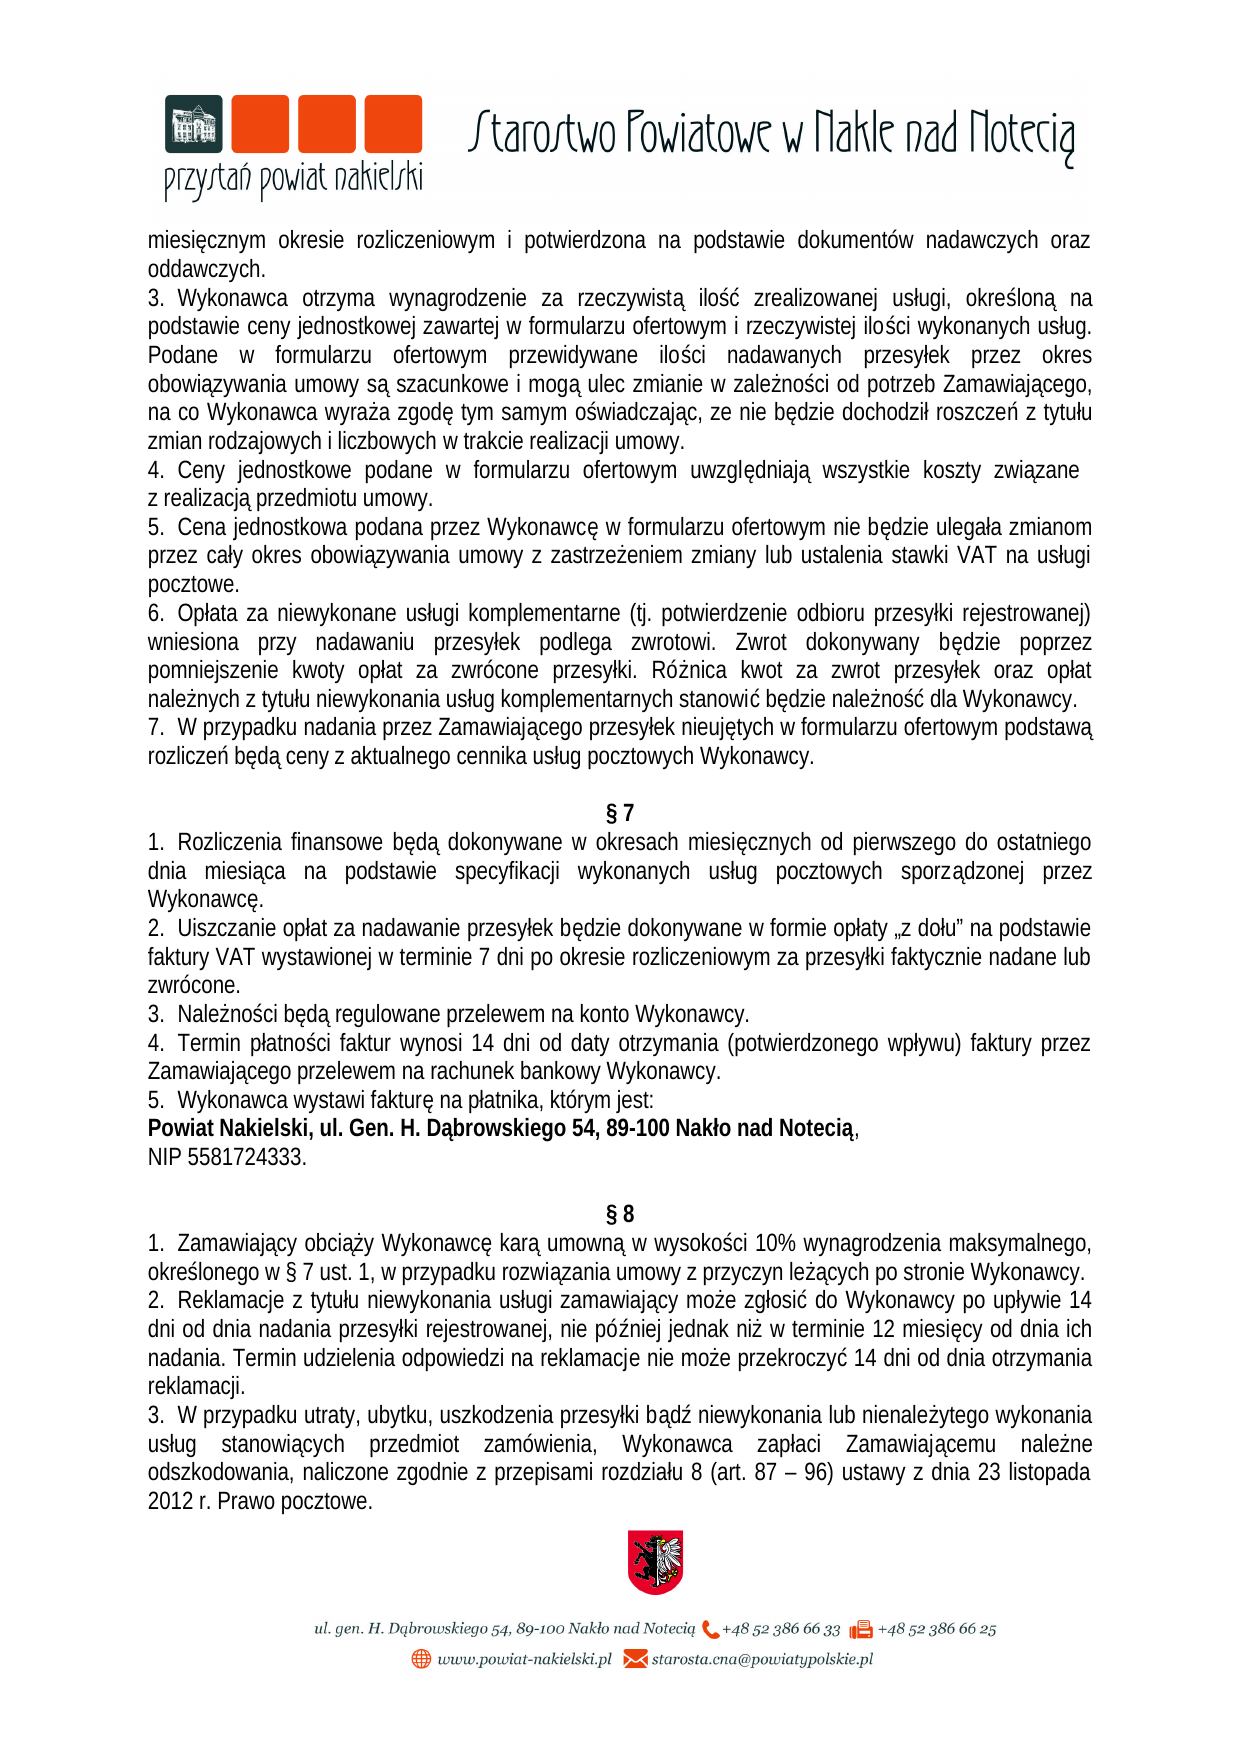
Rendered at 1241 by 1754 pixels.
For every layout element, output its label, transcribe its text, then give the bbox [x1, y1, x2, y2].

list Reklamacje z tytułu niewykonania usługi zamawiający może zgłosić do Wykonawcy po upływie 14 dni od dnia nadania przesyłki rejestrowanej, nie później jednak niż w terminie 12 miesięcy od dnia ich nadania. Termin udzielenia odpowiedzi na reklamacje nie może przekroczyć 14 dni od dnia otrzymania reklamacji. [148, 1285, 1093, 1400]
list Należności będą regulowane przelewem na konto Wykonawcy. [148, 999, 1093, 1027]
list W przypadku utraty, ubytku, uszkodzenia przesyłki bądź niewykonania lub nienależytego wykonania usług stanowiących przedmiot zamówienia, Wykonawca zapłaci Zamawiającemu należne odszkodowania, naliczone zgodnie z przepisami rozdziału 8 (art. 87 – 96) ustawy z dnia 23 listopada 2012 r. Prawo pocztowe. [148, 1400, 1093, 1514]
list Termin płatności faktur wynosi 14 dni od daty otrzymania (potwierdzonego wpływu) faktury przez Zamawiającego przelewem na rachunek bankowy Wykonawcy. [148, 1027, 1093, 1085]
picture [147, 73, 1093, 226]
list Opłata za niewykonane usługi komplementarne (tj. potwierdzenie odbioru przesyłki rejestrowanej) wniesiona przy nadawaniu przesyłek podlega zwrotowi. Zwrot dokonywany będzie poprzez pomniejszenie kwoty opłat za zwrócone przesyłki. Różnica kwot za zwrot przesyłek oraz opłat należnych z tytułu niewykonania usług komplementarnych stanowić będzie należność dla Wykonawcy. [148, 598, 1093, 712]
list Wykonawca otrzyma wynagrodzenie za rzeczywistą ilość zrealizowanej usługi, określoną na podstawie ceny jednostkowej zawartej w formularzu ofertowym i rzeczywistej ilości wykonanych usług. Podane w formularzu ofertowym przewidywane ilości nadawanych przesyłek przez okres obowiązywania umowy są szacunkowe i mogą ulec zmianie w zależności od potrzeb Zamawiającego, na co Wykonawca wyraża zgodę tym samym oświadczając, ze nie będzie dochodził roszczeń z tytułu zmian rodzajowych i liczbowych w trakcie realizacji umowy. [148, 283, 1093, 454]
picture [147, 1519, 1093, 1681]
list Ceny jednostkowe podane w formularzu ofertowym uwzględniają wszystkie koszty związane z realizacją przedmiotu umowy. [148, 454, 1093, 512]
list Uiszczanie opłat za nadawanie przesyłek będzie dokonywane w formie opłaty „z dołu” na podstawie faktury VAT wystawionej w terminie 7 dni po okresie rozliczeniowym za przesyłki faktycznie nadane lub zwrócone. [148, 913, 1093, 999]
text NIP 5581724333. [148, 1142, 1093, 1171]
text Powiat Nakielski, ul. Gen. H. Dąbrowskiego 54, 89-100 Nakło nad Notecią, [148, 1113, 1093, 1142]
text § 7 [148, 798, 1093, 827]
list Rozliczenia finansowe będą dokonywane w okresach miesięcznych od pierwszego do ostatniego dnia miesiąca na podstawie specyfikacji wykonanych usług pocztowych sporządzonej przez Wykonawcę. [148, 827, 1093, 913]
text § 8 [148, 1199, 1093, 1228]
list Zamawiający obciąży Wykonawcę karą umowną w wysokości 10% wynagrodzenia maksymalnego, określonego w § 7 ust. 1, w przypadku rozwiązania umowy z przyczyn leżących po stronie Wykonawcy. [148, 1228, 1093, 1285]
list W przypadku nadania przez Zamawiającego przesyłek nieujętych w formularzu ofertowym podstawą rozliczeń będą ceny z aktualnego cennika usług pocztowych Wykonawcy. [148, 712, 1093, 770]
list Wykonawca wystawi fakturę na płatnika, którym jest: [148, 1085, 1093, 1113]
list Cena jednostkowa podana przez Wykonawcę w formularzu ofertowym nie będzie ulegała zmianom przez cały okres obowiązywania umowy z zastrzeżeniem zmiany lub ustalenia stawki VAT na usługi pocztowe. [148, 512, 1093, 598]
